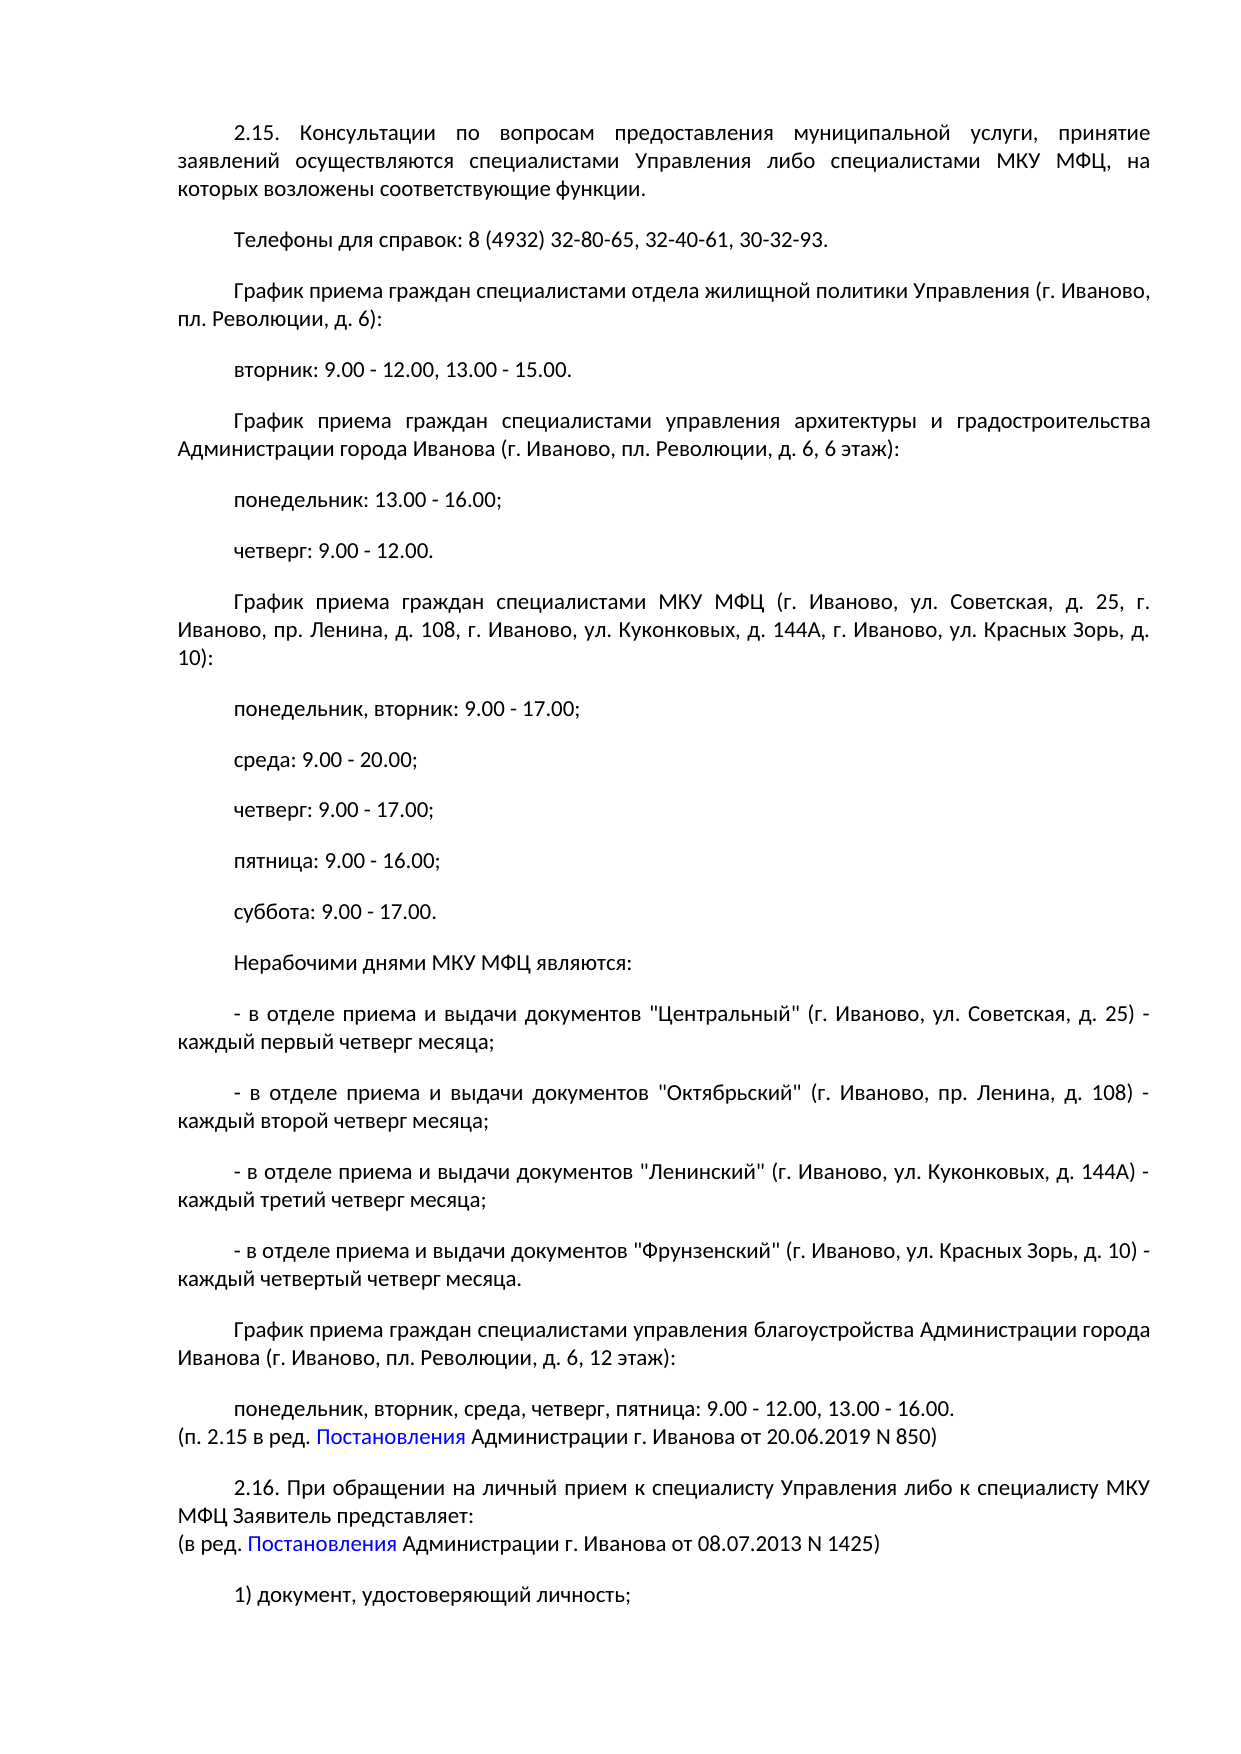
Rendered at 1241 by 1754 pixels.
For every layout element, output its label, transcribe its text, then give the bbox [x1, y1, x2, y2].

text - в отделе приема и выдачи документов "Фрунзенский" (г. Иваново, ул. Красных Зорь, д. 10) - каждый четвертый четверг месяца. [177, 1236, 1152, 1292]
text четверг: 9.00 - 12.00. [177, 536, 1152, 564]
text - в отделе приема и выдачи документов "Октябрьский" (г. Иваново, пр. Ленина, д. 108) - каждый второй четверг месяца; [177, 1078, 1152, 1134]
text График приема граждан специалистами отдела жилищной политики Управления (г. Иваново, пл. Революции, д. 6): [177, 276, 1152, 332]
text понедельник, вторник: 9.00 - 17.00; [177, 694, 1152, 722]
text График приема граждан специалистами управления благоустройства Администрации города Иванова (г. Иваново, пл. Революции, д. 6, 12 этаж): [177, 1315, 1152, 1371]
text понедельник, вторник, среда, четверг, пятница: 9.00 - 12.00, 13.00 - 16.00. [177, 1394, 1152, 1422]
text (п. 2.15 в ред. Постановления Администрации г. Иванова от 20.06.2019 N 850) [177, 1422, 1152, 1450]
text пятница: 9.00 - 16.00; [177, 847, 1152, 874]
text суббота: 9.00 - 17.00. [177, 897, 1152, 926]
text График приема граждан специалистами МКУ МФЦ (г. Иваново, ул. Советская, д. 25, г. Иваново, пр. Ленина, д. 108, г. Иваново, ул. Куконковых, д. 144А, г. Иваново, ул. Красных Зорь, д. 10): [177, 587, 1152, 671]
text четверг: 9.00 - 17.00; [177, 796, 1152, 824]
text (в ред. Постановления Администрации г. Иванова от 08.07.2013 N 1425) [177, 1529, 1152, 1557]
text 2.15. Консультации по вопросам предоставления муниципальной услуги, принятие заявлений осуществляются специалистами Управления либо специалистами МКУ МФЦ, на которых возложены соответствующие функции. [177, 118, 1152, 202]
text 1) документ, удостоверяющий личность; [177, 1580, 1152, 1608]
text понедельник: 13.00 - 16.00; [177, 485, 1152, 513]
text График приема граждан специалистами управления архитектуры и градостроительства Администрации города Иванова (г. Иваново, пл. Революции, д. 6, 6 этаж): [177, 406, 1152, 462]
text - в отделе приема и выдачи документов "Центральный" (г. Иваново, ул. Советская, д. 25) - каждый первый четверг месяца; [177, 999, 1152, 1055]
text Телефоны для справок: 8 (4932) 32-80-65, 32-40-61, 30-32-93. [177, 225, 1152, 253]
text - в отделе приема и выдачи документов "Ленинский" (г. Иваново, ул. Куконковых, д. 144А) - каждый третий четверг месяца; [177, 1157, 1152, 1213]
text Нерабочими днями МКУ МФЦ являются: [177, 948, 1152, 976]
text вторник: 9.00 - 12.00, 13.00 - 15.00. [177, 355, 1152, 383]
text среда: 9.00 - 20.00; [177, 745, 1152, 773]
text 2.16. При обращении на личный прием к специалисту Управления либо к специалисту МКУ МФЦ Заявитель представляет: [177, 1473, 1152, 1529]
